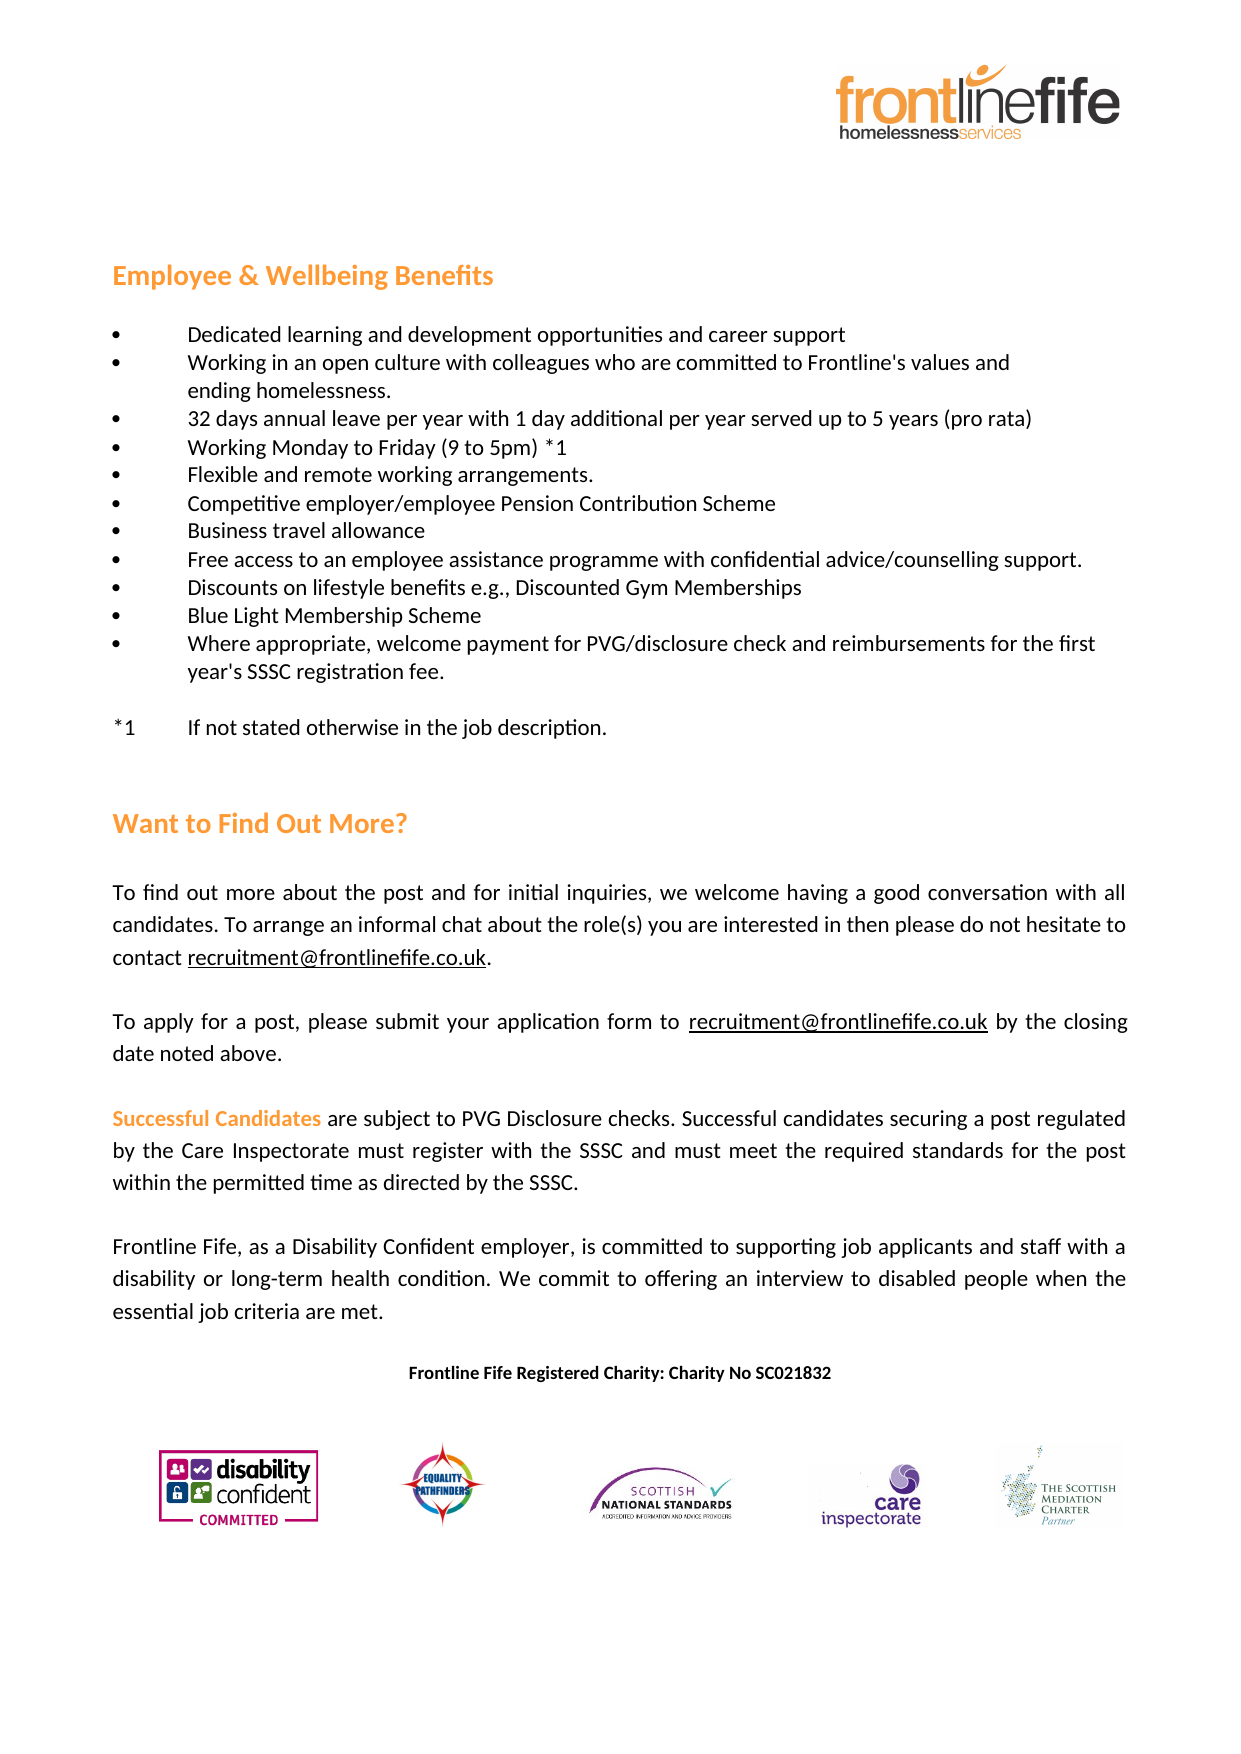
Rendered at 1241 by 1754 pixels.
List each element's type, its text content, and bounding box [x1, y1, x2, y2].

list Working Monday to Friday (9 to 5pm) *1 [112, 433, 1128, 461]
list Discounts on lifestyle benefits e.g., Discounted Gym Memberships [112, 573, 1128, 601]
text ending homelessness. [112, 377, 1128, 404]
list Flexible and remote working arrangements. [112, 461, 1128, 489]
picture [580, 1456, 740, 1529]
list Free access to an employee assistance programme with confidential advice/counselling support. [112, 545, 1128, 573]
picture [993, 1442, 1124, 1529]
list Where appropriate, welcome payment for PVG/disclosure check and reimbursements for the first [112, 629, 1128, 657]
text Frontline Fife, as a Disability Confident employer, is committed to supporting job applicants and staff with a disability or long-term health condition. We commit to offering an interview to disabled people when the essential job criteria are met. [112, 1232, 1128, 1325]
list Competitive employer/employee Pension Contribution Scheme [112, 489, 1128, 517]
text Want to Find Out More? [112, 805, 1128, 841]
text Successful Candidates are subject to PVG Disclosure checks. Successful candidates securing a post regulated by the Care Inspectorate must register with the SSSC and must meet the required standards for the post within the permitted time as directed by the SSSC. [112, 1104, 1128, 1196]
text year's SSSC registration fee. [112, 657, 1128, 685]
list Working in an open culture with colleagues who are committed to Frontline's values and [112, 348, 1128, 377]
list Blue Light Membership Scheme [112, 601, 1128, 629]
list Business travel allowance [112, 517, 1128, 545]
text To find out more about the post and for initial inquiries, we welcome having a good conversation with all candidates. To arrange an informal chat about the role(s) you are interested in then please do not hesitate to contact recruitment@frontlinefife.co.uk. [112, 878, 1128, 971]
picture [836, 64, 1120, 139]
list 32 days annual leave per year with 1 day additional per year served up to 5 years (pro rata) [112, 404, 1128, 433]
picture [158, 1450, 319, 1529]
text To apply for a post, please submit your application form to recruitment@frontlinefife.co.uk by the closing date noted above. [112, 1007, 1128, 1067]
picture [807, 1463, 926, 1529]
text Frontline Fife Registered Charity: Charity No SC021832 [112, 1361, 1128, 1384]
list Dedicated learning and development opportunities and career support [112, 321, 1128, 348]
text Employee & Wellbeing Benefits [112, 257, 1128, 292]
picture [398, 1440, 488, 1529]
text *1 If not stated otherwise in the job description. [112, 713, 1128, 741]
